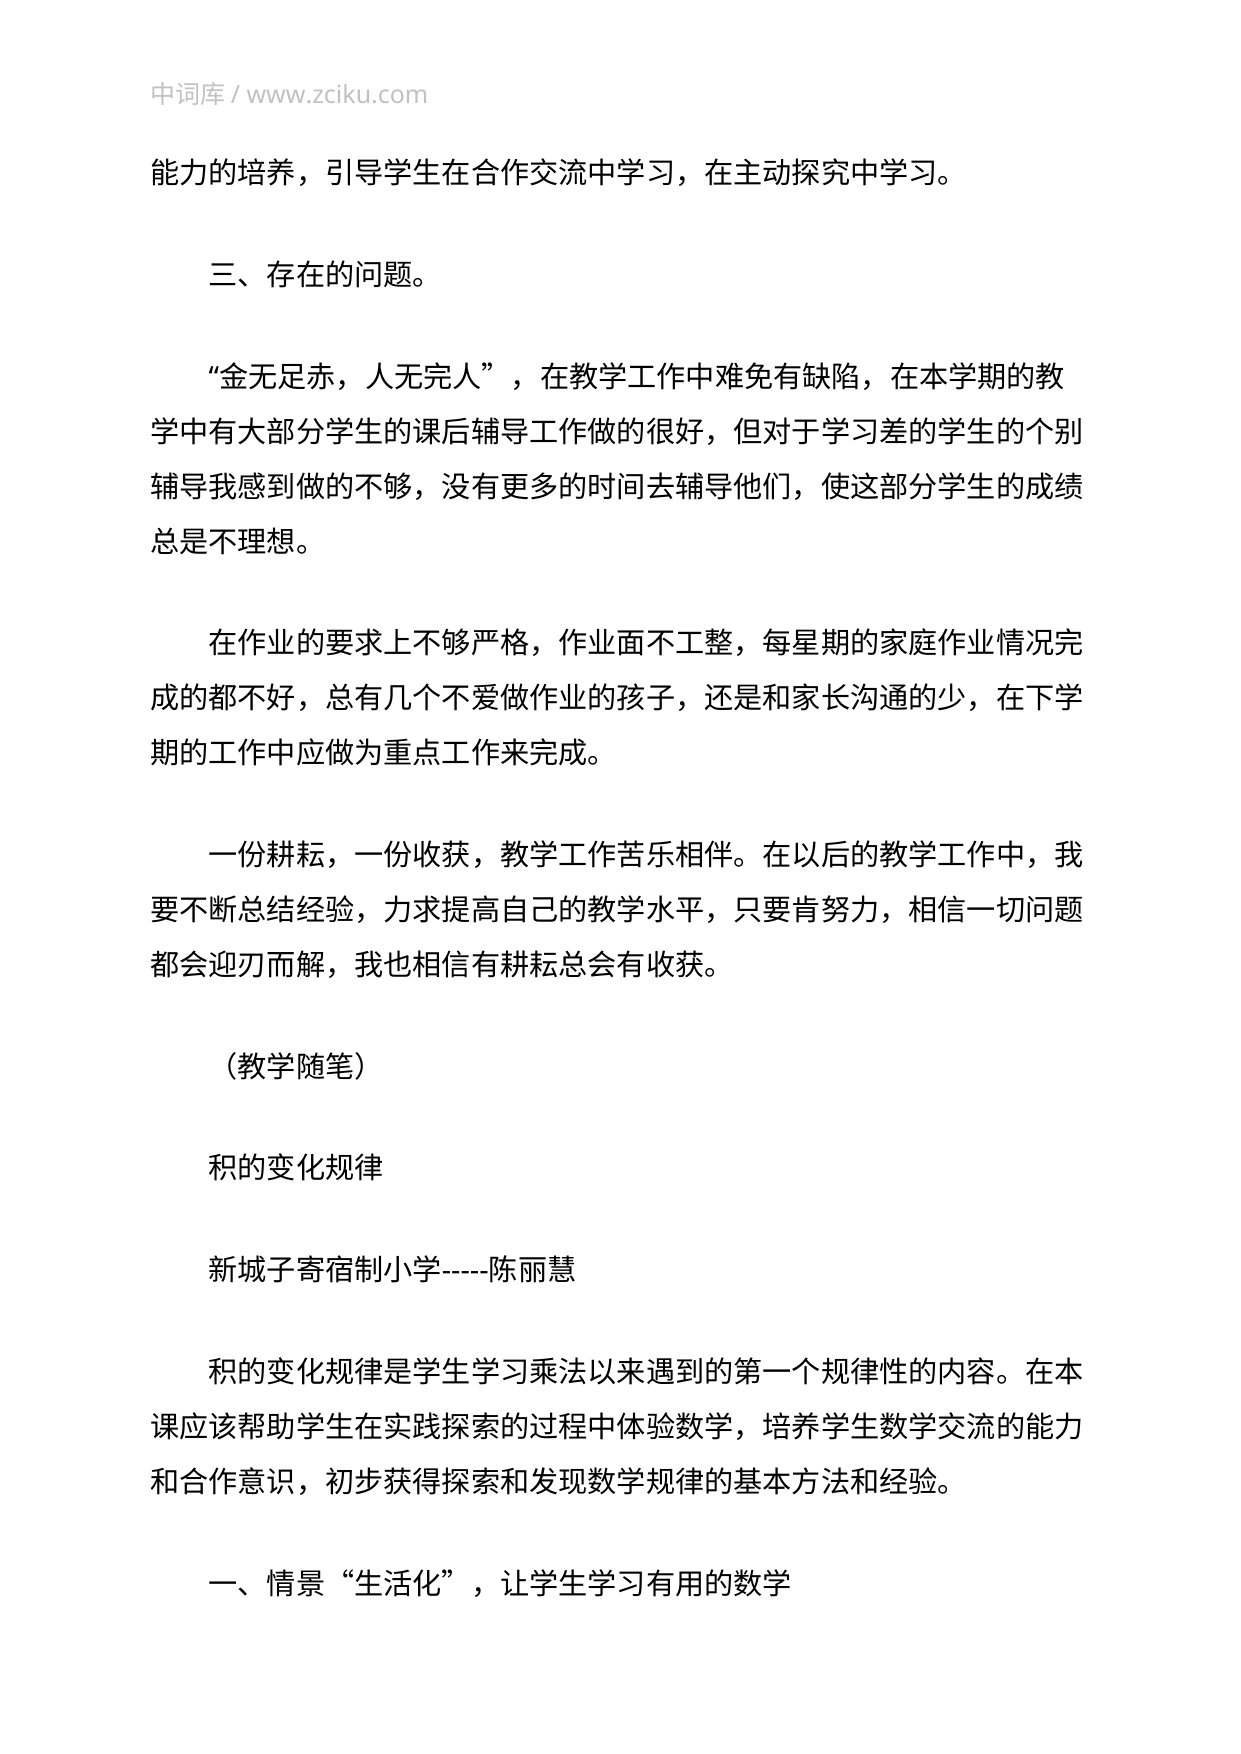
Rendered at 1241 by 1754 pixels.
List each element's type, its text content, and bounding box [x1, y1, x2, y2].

text “金无足赤，人无完人”，在教学工作中难免有缺陷，在本学期的教学中有大部分学生的课后辅导工作做的很好，但对于学习差的学生的个别辅导我感到做的不够，没有更多的时间去辅导他们，使这部分学生的成绩总是不理想。 [150, 353, 1090, 561]
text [150, 150, 1090, 192]
text 新城子寄宿制小学-----陈丽慧 [150, 1247, 1090, 1289]
text （教学随笔） [150, 1043, 1090, 1086]
text 一、情景“生活化”，让学生学习有用的数学 [150, 1560, 1090, 1603]
text 积的变化规律是学生学习乘法以来遇到的第一个规律性的内容。在本课应该帮助学生在实践探索的过程中体验数学，培养学生数学交流的能力和合作意识，初步获得探索和发现数学规律的基本方法和经验。 [150, 1349, 1090, 1501]
text 一份耕耘，一份收获，教学工作苦乐相伴。在以后的教学工作中，我要不断总结经验，力求提高自己的教学水平，只要肯努力，相信一切问题都会迎刃而解，我也相信有耕耘总会有收获。 [150, 832, 1090, 984]
text 在作业的要求上不够严格，作业面不工整，每星期的家庭作业情况完成的都不好，总有几个不爱做作业的孩子，还是和家长沟通的少，在下学期的工作中应做为重点工作来完成。 [150, 620, 1090, 772]
text 积的变化规律 [150, 1145, 1090, 1187]
text 三、存在的问题。 [150, 252, 1090, 294]
